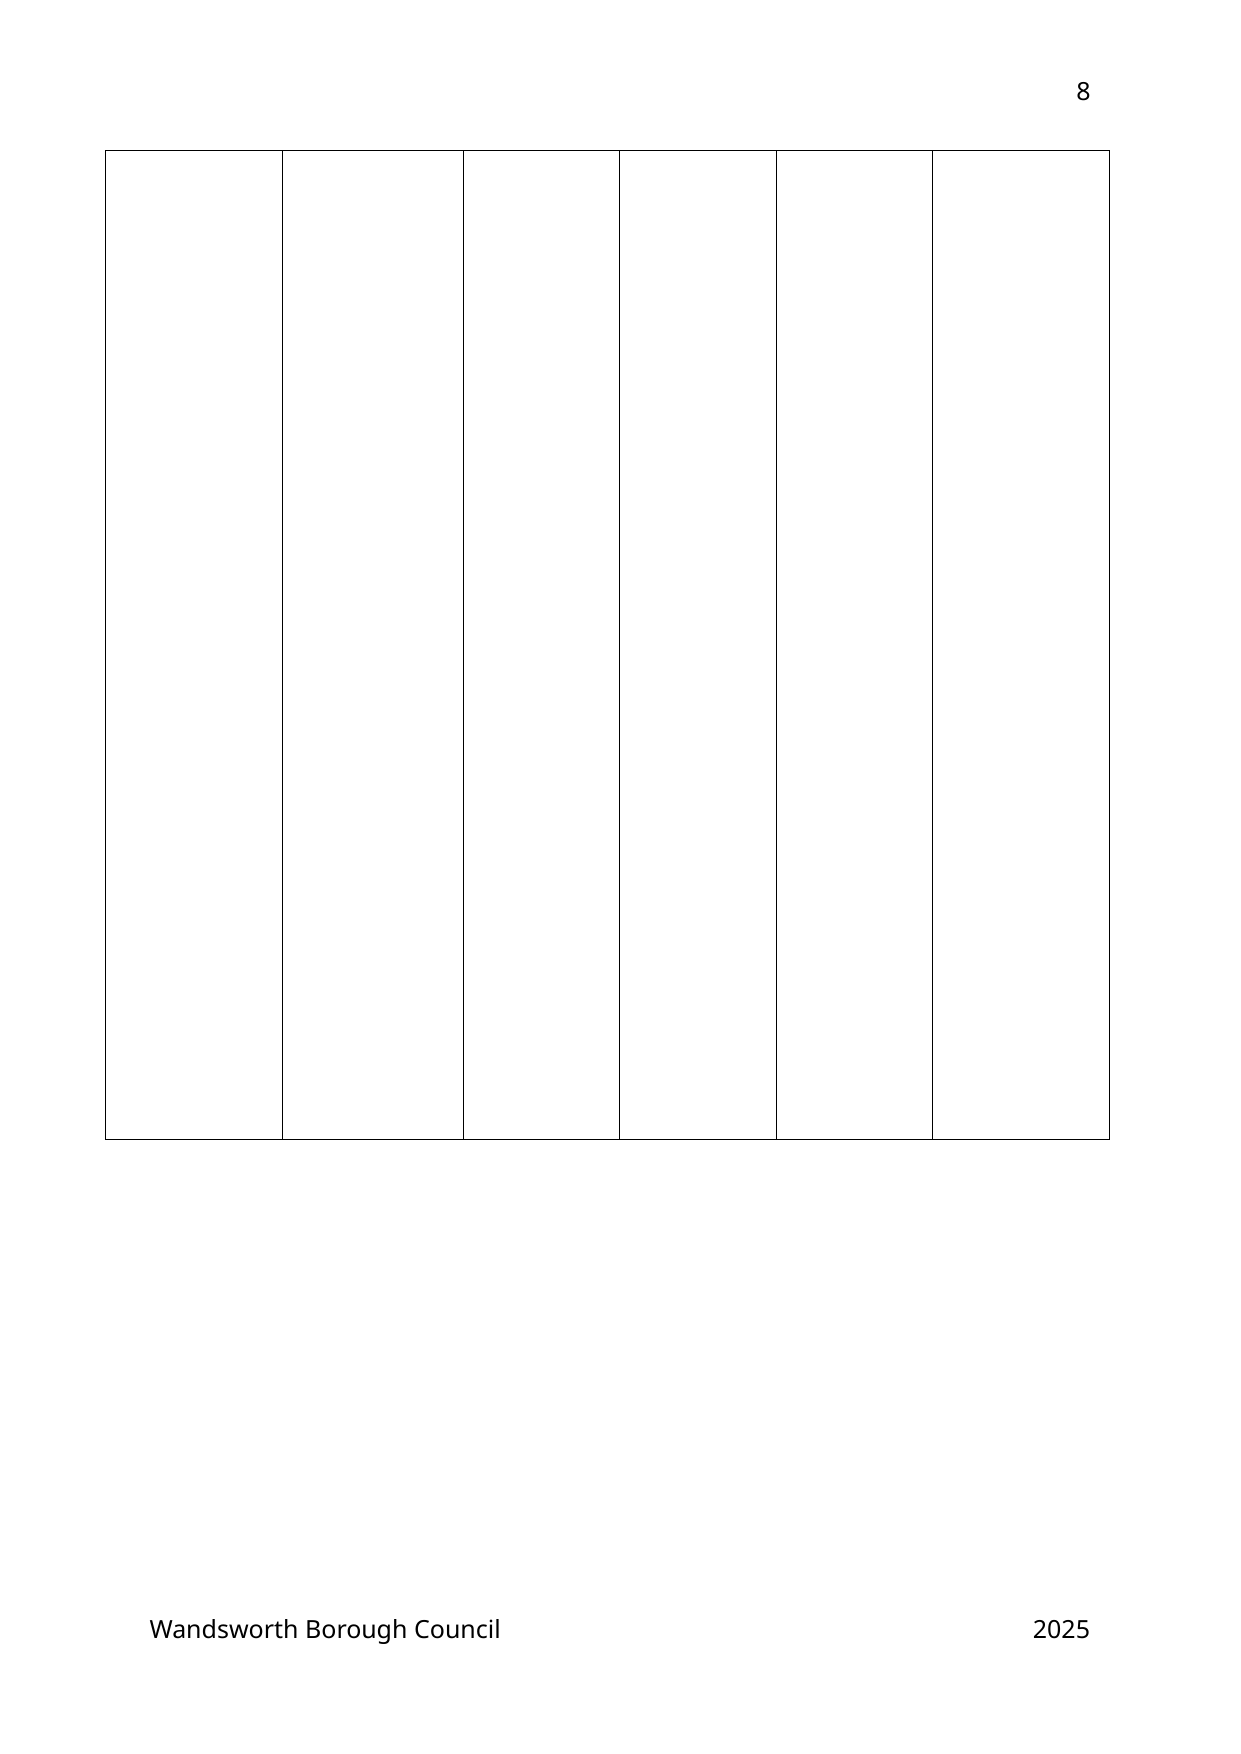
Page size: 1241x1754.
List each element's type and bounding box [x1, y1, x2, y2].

table_cell [464, 151, 619, 1139]
table_cell [283, 151, 463, 1139]
table_cell [933, 151, 1109, 1139]
table_cell [106, 151, 282, 1139]
table_cell [620, 151, 776, 1139]
table_cell [777, 151, 932, 1139]
